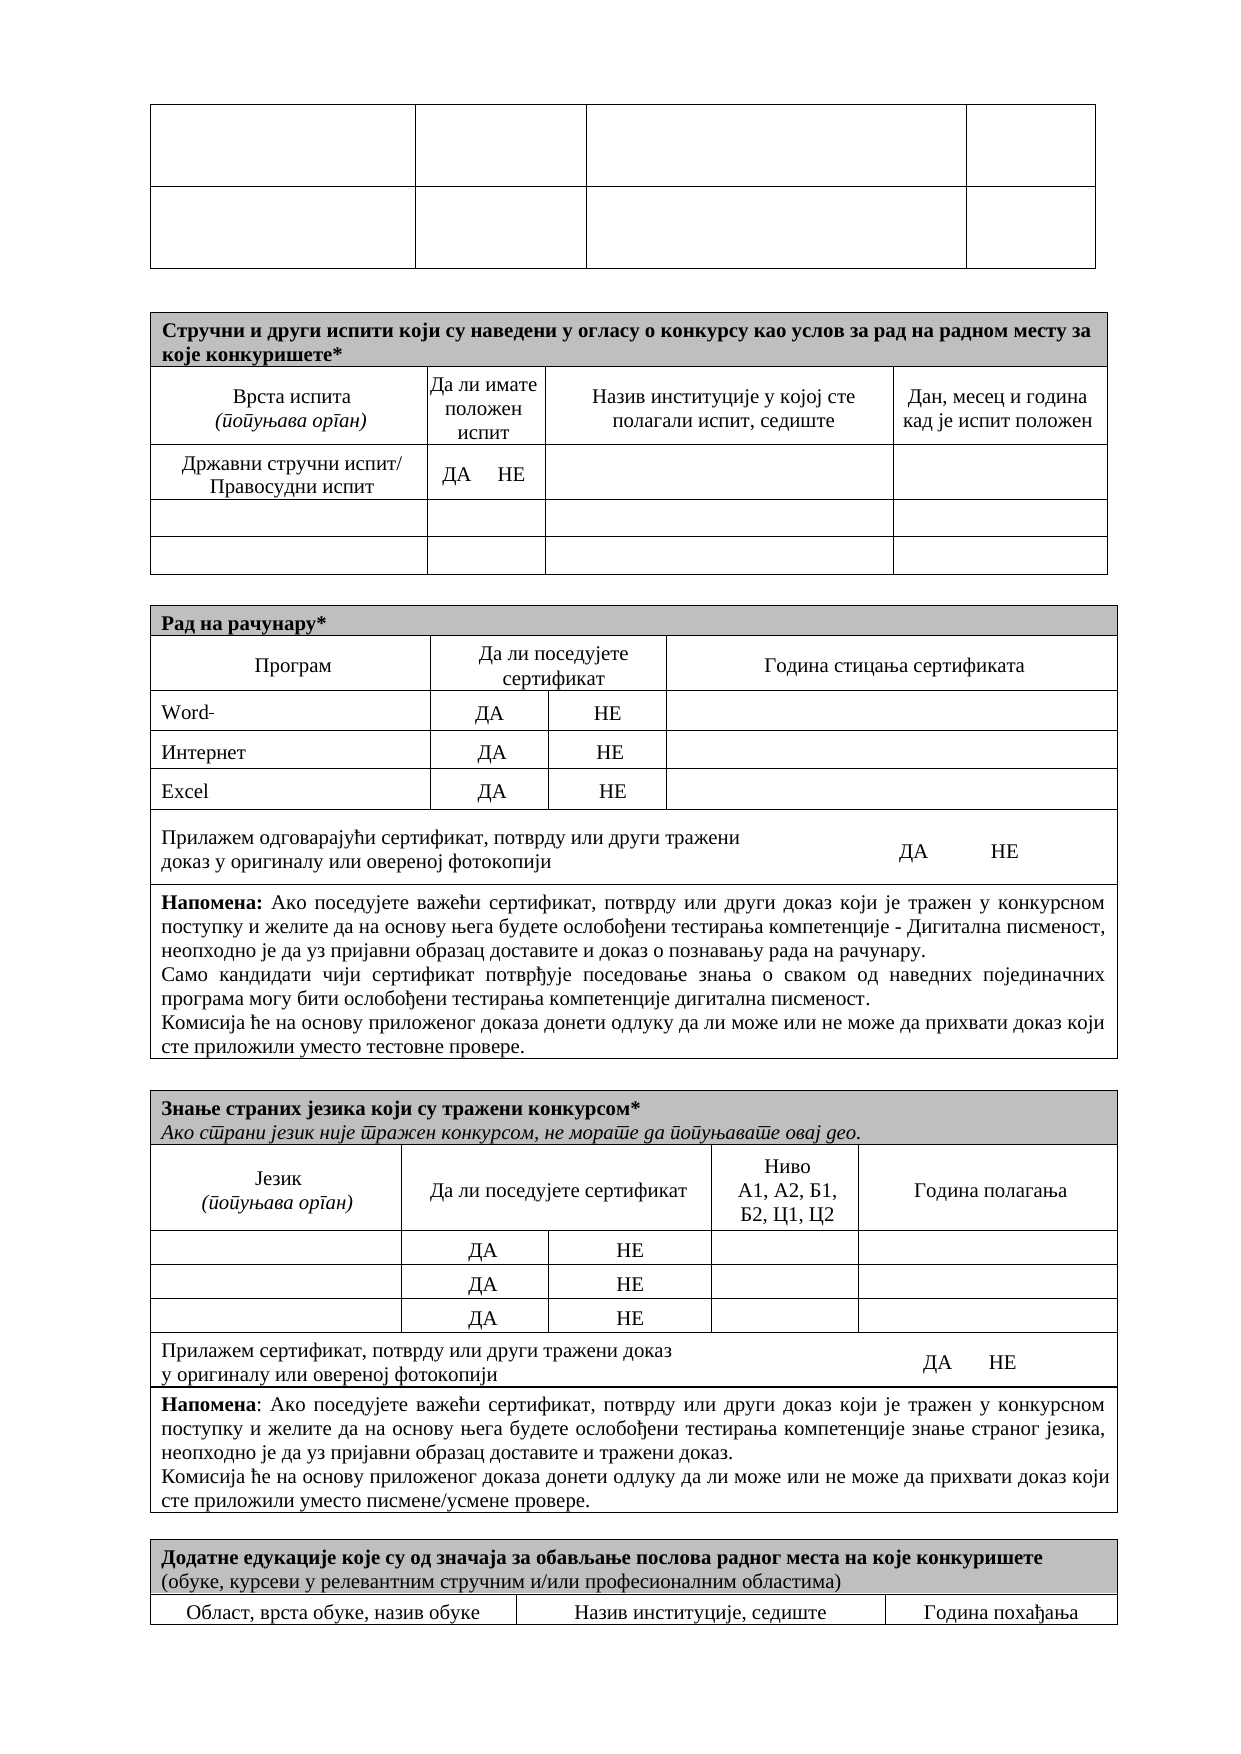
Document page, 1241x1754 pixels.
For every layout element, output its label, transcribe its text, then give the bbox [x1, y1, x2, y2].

table_cell [151, 1299, 401, 1332]
table_cell [151, 500, 427, 536]
table_cell [712, 1265, 858, 1298]
table_cell Прилажем сертификат, потврду или други тражени доказ у оригиналу или овереној фотокопији [151, 1333, 817, 1386]
table_cell [151, 187, 415, 268]
table_cell ДА [402, 1265, 548, 1298]
table_cell [587, 105, 966, 186]
table_cell Област, врста обуке, назив обуке [151, 1595, 516, 1624]
table_cell [967, 187, 1095, 268]
table_cell [667, 769, 1117, 809]
table_header [915, 1091, 1117, 1144]
table_cell [859, 1299, 1117, 1332]
table_cell [416, 187, 586, 268]
table_cell [894, 537, 1107, 574]
table_cell ДА НЕ [428, 445, 545, 498]
table_cell [667, 731, 1117, 767]
table_cell Дан, месец и година кад је испит положен [894, 367, 1107, 444]
table_cell Година полагања [859, 1145, 1117, 1229]
table_cell Word [151, 691, 430, 729]
table_cell Врста испита (попуњава орган) [151, 367, 427, 444]
table_cell [712, 1231, 858, 1264]
table_cell Година похађања [886, 1595, 1117, 1624]
table_cell [416, 105, 586, 186]
table_cell ДА [431, 731, 548, 767]
table_cell [546, 445, 893, 498]
table_cell Интернет [151, 731, 430, 767]
table_cell [859, 1231, 1117, 1264]
table_cell [667, 691, 1117, 729]
table_header Стручни и други испити који су наведени у огласу о конкурсу као услов за рад на радном месту за које конкуришете* [151, 313, 1107, 366]
table_cell НЕ [549, 1231, 711, 1264]
table_cell НЕ [549, 1265, 711, 1298]
table_cell ДА [431, 769, 548, 809]
table_cell Назив институције, седиште [517, 1595, 885, 1624]
table_cell Напомена: Ако поседујете важећи сертификат, потврду или други доказ који је тражен у конкурсном поступку и желите да на основу њега будете ослобођени тестирања компетенције - Дигитална писменост, неопходно је да уз пријавни образац доставите и доказ о познавању рада на рачунару. Само кандидати чији сертификат потврђује поседовање знања о сваком од наведних појединачних програма могу бити ослобођени тестирања компетенције дигитална писменост. Комисија ће на основу приложеног доказа донети одлуку да ли може или не може да прихвати доказ који сте приложили уместо тестовне провере. [151, 885, 1117, 1058]
table_cell [859, 1265, 1117, 1298]
table_cell НЕ [549, 731, 666, 767]
table_cell Прилажем одговарајући сертификат, потврду или други тражени доказ у оригиналу или овереној фотокопији [151, 810, 888, 884]
table_cell Језик (попуњава орган) [151, 1145, 401, 1229]
table_cell ДА [402, 1231, 548, 1264]
table_cell Excel [151, 769, 430, 809]
table_cell ДА НЕ [817, 1333, 1117, 1386]
table_cell [546, 500, 893, 536]
table_cell Да ли имате положен испит [428, 367, 545, 444]
table_cell Да ли поседујете сертификат [402, 1145, 711, 1229]
table_cell Назив институције у којој сте полагали испит, седиште [546, 367, 893, 444]
table_cell ДА НЕ [888, 810, 1117, 884]
table_cell ДА [431, 691, 548, 729]
table_cell [428, 537, 545, 574]
table_cell НЕ [549, 691, 666, 729]
table_cell НЕ [549, 1299, 711, 1332]
table_cell [428, 500, 545, 536]
table_cell [151, 537, 427, 574]
table_cell [894, 445, 1107, 498]
table_cell Програм [151, 636, 430, 689]
table_header Додатне едукације које су од значаја за обављање послова радног места на које конкуришете (обуке, курсеви у релевантним стручним и/или професионалним областима) [151, 1540, 1117, 1593]
table_cell Државни стручни испит/ Правосудни испит [151, 445, 427, 498]
table_cell [546, 537, 893, 574]
table_header Знање страних језика који су тражени конкурсом* Ако страни језик није тражен конкурсом, не морате да попуњавате овај део. [151, 1091, 915, 1144]
table_cell Ниво А1, А2, Б1, Б2, Ц1, Ц2 [712, 1145, 858, 1229]
table_cell Година стицања сертификата [667, 636, 1117, 689]
table_cell [151, 105, 415, 186]
table_cell [712, 1299, 858, 1332]
table_cell [967, 105, 1095, 186]
table_cell [151, 1231, 401, 1264]
table_cell Напомена: Ако поседујете важећи сертификат, потврду или други доказ који је тражен у конкурсном поступку и желите да на основу њега будете ослобођени тестирања компетенције знање страног језика, неопходно је да уз пријавни образац доставите и тражени доказ. Комисија ће на основу приложеног доказа донети одлуку да ли може или не може да прихвати доказ који сте приложили уместо писмене/усмене провере. [151, 1388, 1117, 1512]
table_header Рад на рачунару* [151, 606, 1117, 635]
table_cell [587, 187, 966, 268]
table_cell [894, 500, 1107, 536]
table_cell ДА [402, 1299, 548, 1332]
table_cell НЕ [549, 769, 666, 809]
table_cell [151, 1265, 401, 1298]
table_cell Да ли поседујете сертификат [431, 636, 666, 689]
